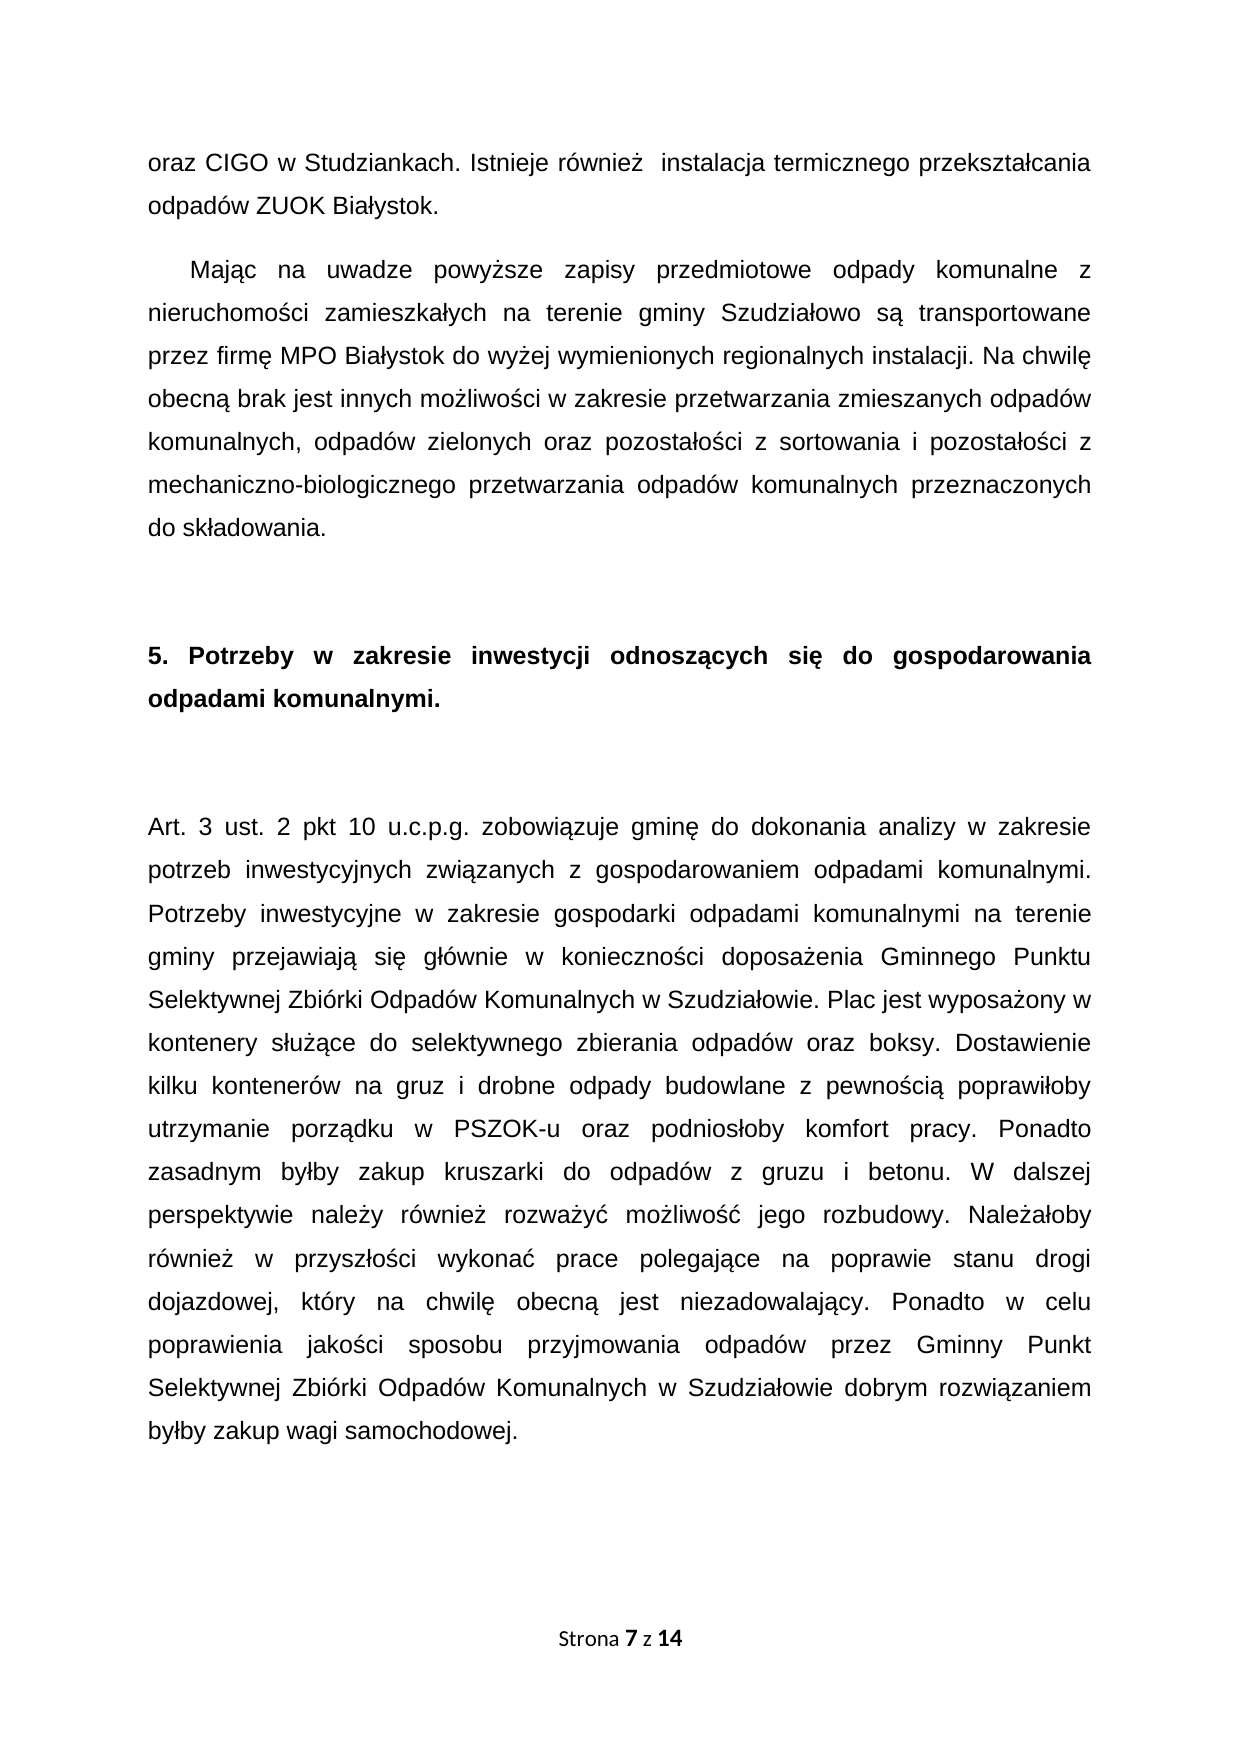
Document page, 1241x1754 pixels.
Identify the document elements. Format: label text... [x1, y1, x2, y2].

text Mając na uwadze powyższe zapisy przedmiotowe odpady komunalne z nieruchomości zamieszkałych na terenie gminy Szudziałowo są transportowane przez firmę MPO Białystok do wyżej wymienionych regionalnych instalacji. Na chwilę obecną brak jest innych możliwości w zakresie przetwarzania zmieszanych odpadów komunalnych, odpadów zielonych oraz pozostałości z sortowania i pozostałości z mechaniczno-biologicznego przetwarzania odpadów komunalnych przeznaczonych do składowania. [148, 255, 1093, 542]
text 5. Potrzeby w zakresie inwestycji odnoszących się do gospodarowania odpadami komunalnymi. [148, 641, 1093, 713]
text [148, 148, 1093, 219]
text Art. 3 ust. 2 pkt 10 u.c.p.g. zobowiązuje gminę do dokonania analizy w zakresie potrzeb inwestycyjnych związanych z gospodarowaniem odpadami komunalnymi. Potrzeby inwestycyjne w zakresie gospodarki odpadami komunalnymi na terenie gminy przejawiają się głównie w konieczności doposażenia Gminnego Punktu Selektywnej Zbiórki Odpadów Komunalnych w Szudziałowie. Plac jest wyposażony w kontenery służące do selektywnego zbierania odpadów oraz boksy. Dostawienie kilku kontenerów na gruz i drobne odpady budowlane z pewnością poprawiłoby utrzymanie porządku w PSZOK-u oraz podniosłoby komfort pracy. Ponadto zasadnym byłby zakup kruszarki do odpadów z gruzu i betonu. W dalszej perspektywie należy również rozważyć możliwość jego rozbudowy. Należałoby również w przyszłości wykonać prace polegające na poprawie stanu drogi dojazdowej, który na chwilę obecną jest niezadowalający. Ponadto w celu poprawienia jakości sposobu przyjmowania odpadów przez Gminny Punkt Selektywnej Zbiórki Odpadów Komunalnych w Szudziałowie dobrym rozwiązaniem byłby zakup wagi samochodowej. [148, 812, 1093, 1445]
